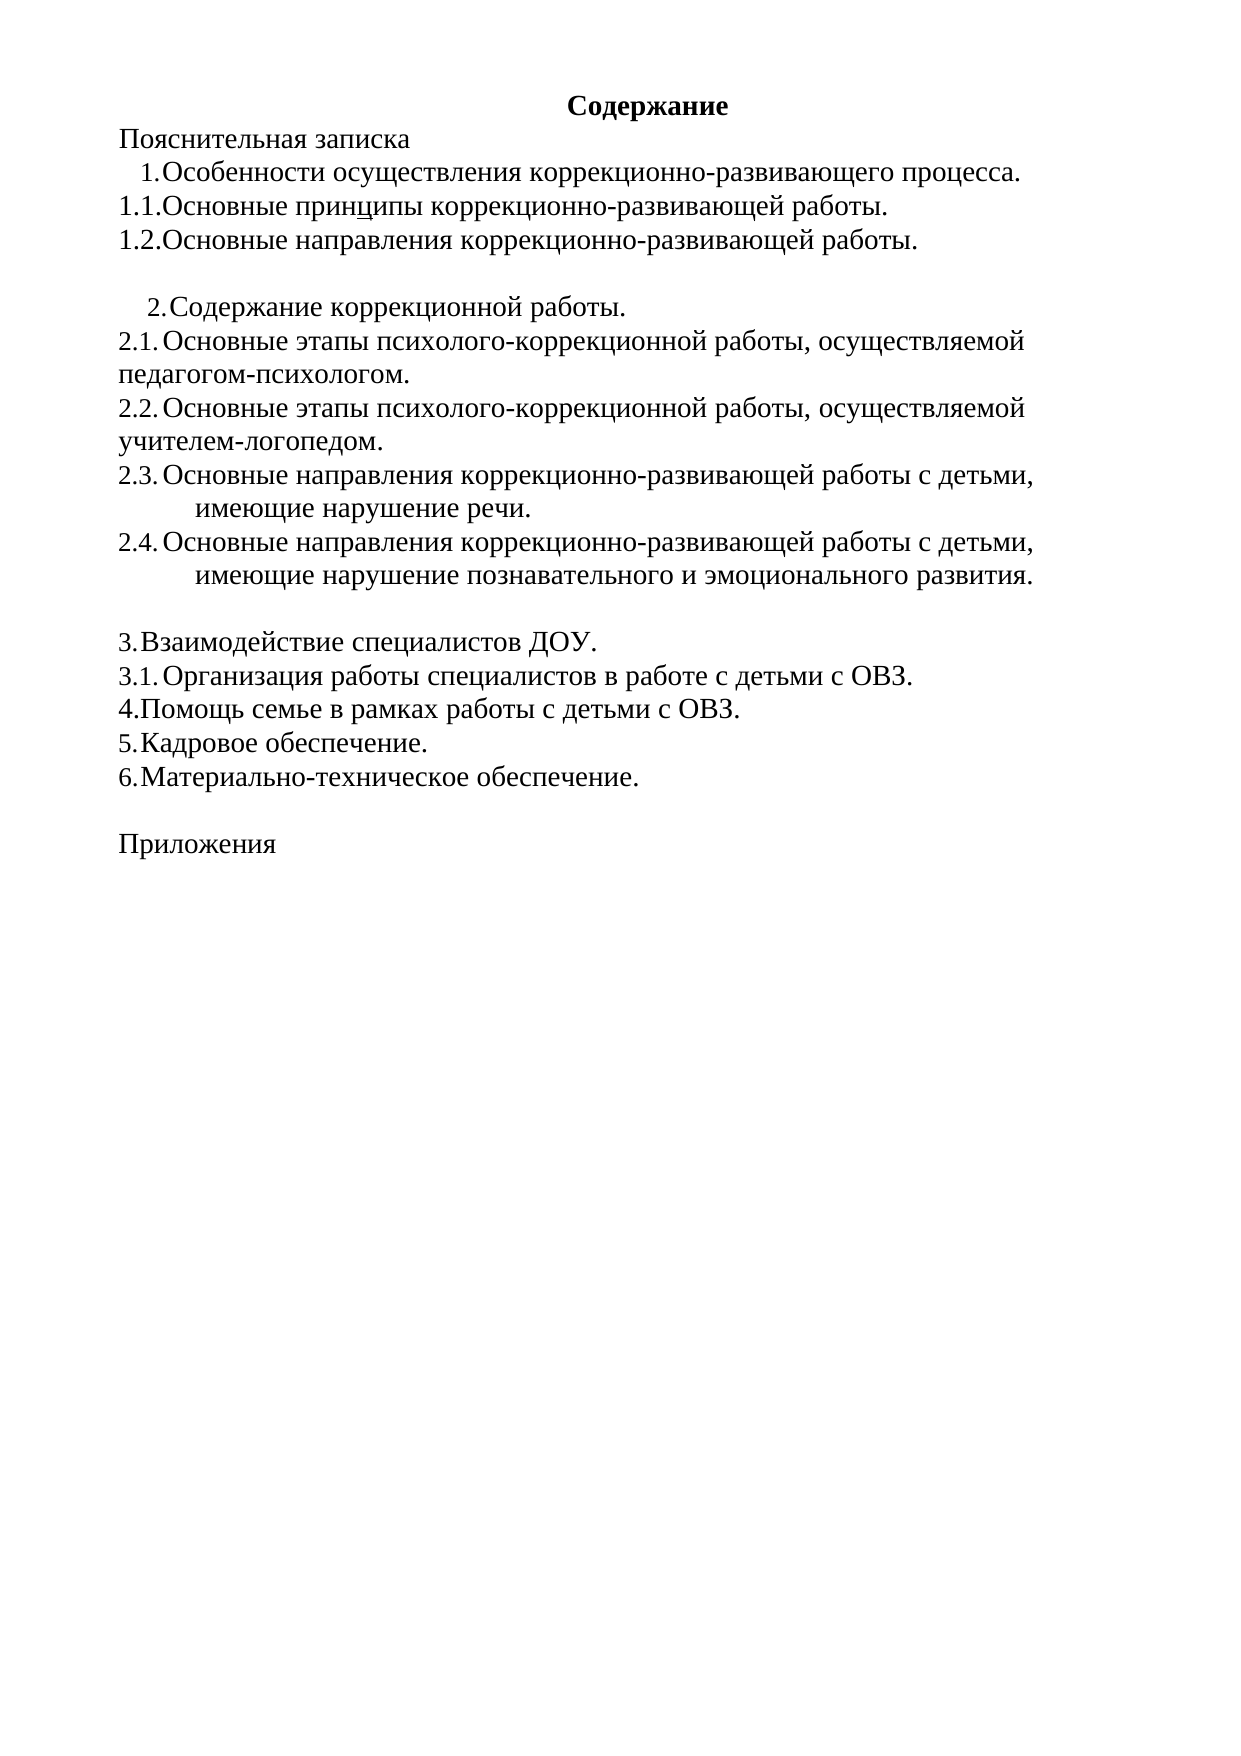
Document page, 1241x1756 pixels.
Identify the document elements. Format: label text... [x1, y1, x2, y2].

list Материально-техническое обеспечение. Приложения [118, 759, 641, 859]
text 1.1.Основные принципы коррекционно-развивающей работы. 1.2.Основные направления коррекционно-развивающей работы. [118, 188, 1048, 256]
list Содержание коррекционной работы. [147, 289, 1238, 323]
list Кадровое обеспечение. [118, 725, 1238, 759]
list Основные этапы психолого-коррекционной работы, осуществляемой педагогом-психологом. [118, 323, 1026, 390]
list Основные направления коррекционно-развивающей работы с детьми, имеющие нарушение речи. [118, 457, 1035, 524]
list Взаимодействие специалистов ДОУ. [118, 624, 1238, 658]
list Основные этапы психолого-коррекционной работы, осуществляемой учителем-логопедом. [118, 390, 1026, 457]
text Содержание [116, 88, 1179, 122]
text Пояснительная записка [116, 122, 413, 155]
list Основные направления коррекционно-развивающей работы с детьми, имеющие нарушение познавательного и эмоционального развития. [118, 524, 1035, 591]
list Особенности осуществления коррекционно-развивающего процесса. [140, 155, 1238, 188]
list Организация работы специалистов в работе с детьми с ОВЗ. 4.Помощь семье в рамках работы с детьми с ОВЗ. [118, 658, 913, 725]
